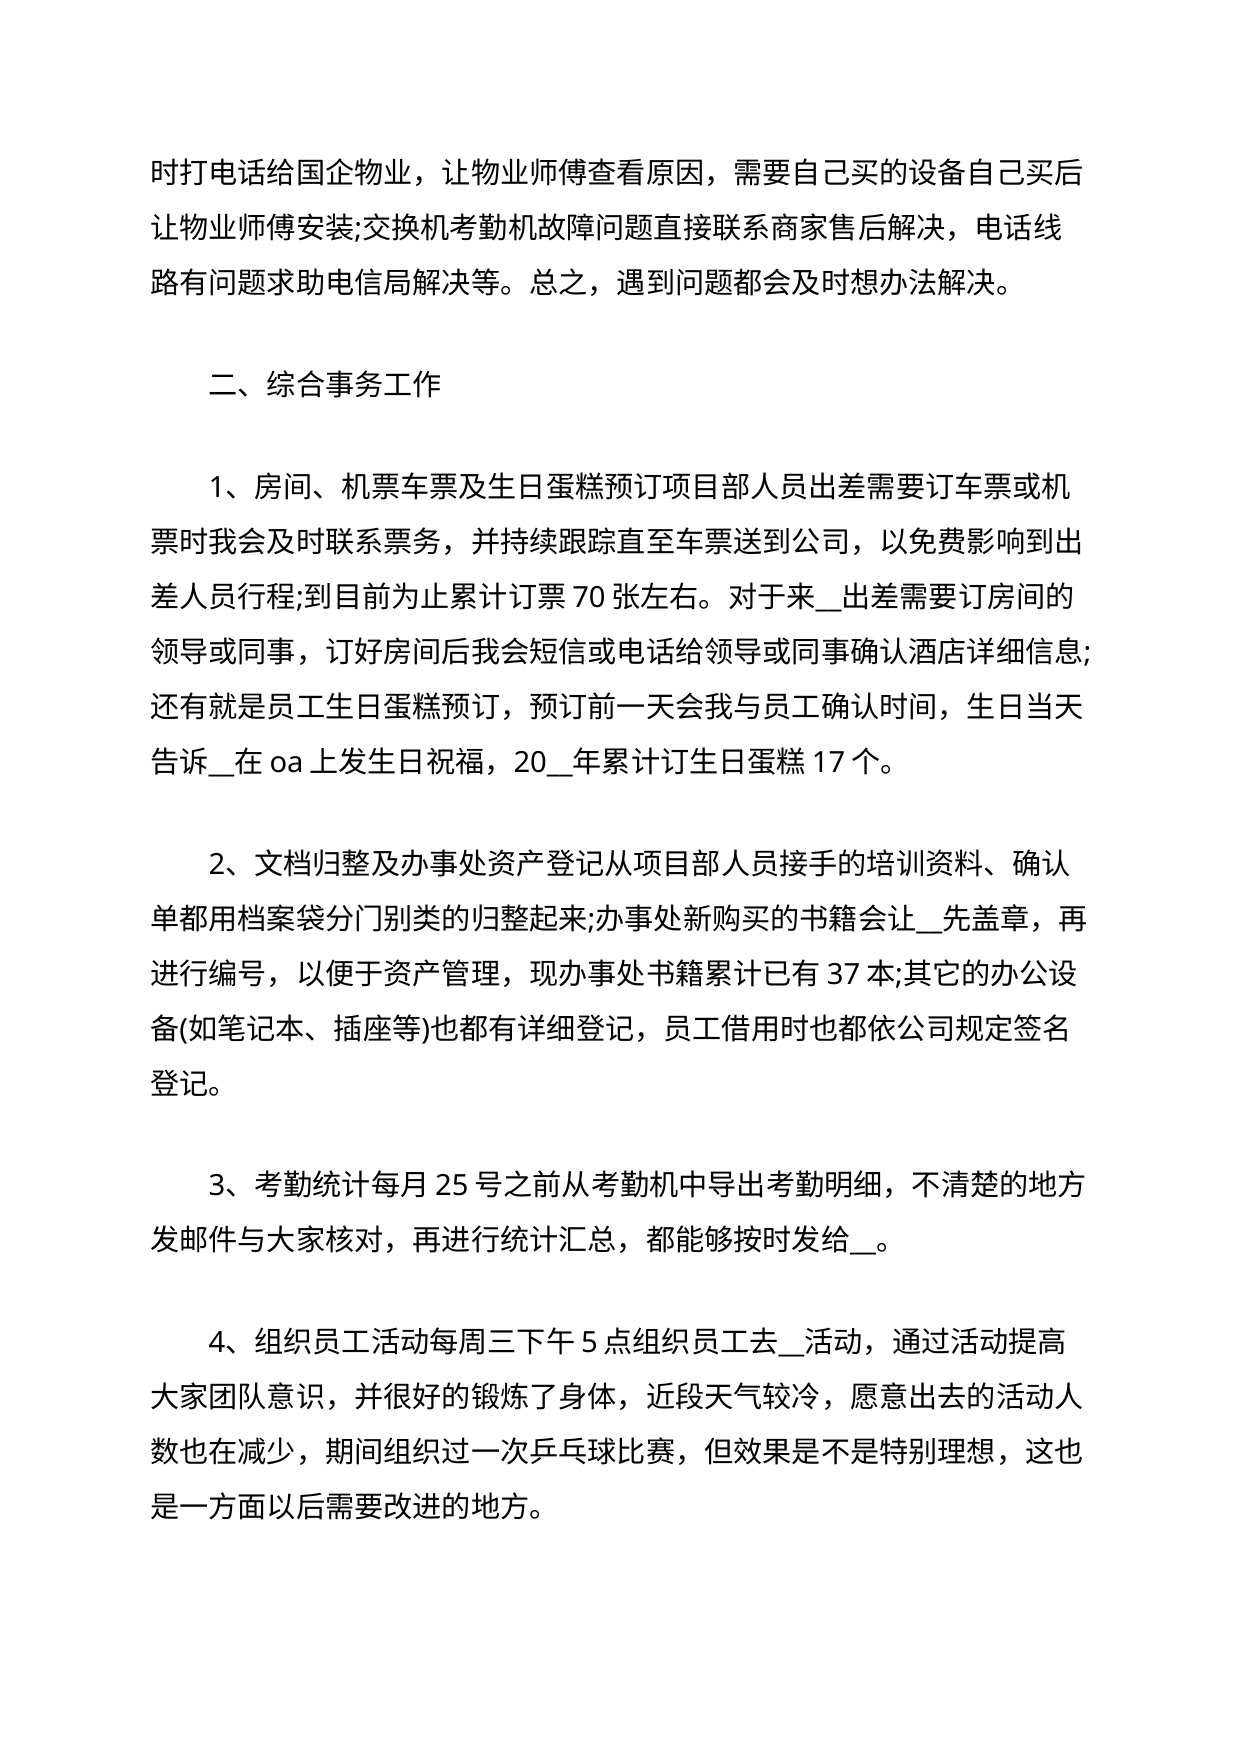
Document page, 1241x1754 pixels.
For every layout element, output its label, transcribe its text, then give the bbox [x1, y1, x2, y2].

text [150, 150, 1090, 302]
text 2、文档归整及办事处资产登记从项目部人员接手的培训资料、确认单都用档案袋分门别类的归整起来;办事处新购买的书籍会让__先盖章，再进行编号，以便于资产管理，现办事处书籍累计已有37本;其它的办公设备(如笔记本、插座等)也都有详细登记，员工借用时也都依公司规定签名登记。 [150, 840, 1090, 1102]
text 3、考勤统计每月25号之前从考勤机中导出考勤明细，不清楚的地方发邮件与大家核对，再进行统计汇总，都能够按时发给__。 [150, 1162, 1090, 1259]
text 1、房间、机票车票及生日蛋糕预订项目部人员出差需要订车票或机票时我会及时联系票务，并持续跟踪直至车票送到公司，以免费影响到出差人员行程;到目前为止累计订票70张左右。对于来__出差需要订房间的领导或同事，订好房间后我会短信或电话给领导或同事确认酒店详细信息;还有就是员工生日蛋糕预订，预订前一天会我与员工确认时间，生日当天告诉__在oa上发生日祝福，20__年累计订生日蛋糕17个。 [150, 463, 1090, 781]
text 4、组织员工活动每周三下午5点组织员工去__活动，通过活动提高大家团队意识，并很好的锻炼了身体，近段天气较冷，愿意出去的活动人数也在减少，期间组织过一次乒乓球比赛，但效果是不是特别理想，这也是一方面以后需要改进的地方。 [150, 1319, 1090, 1526]
text 二、综合事务工作 [150, 362, 1090, 404]
